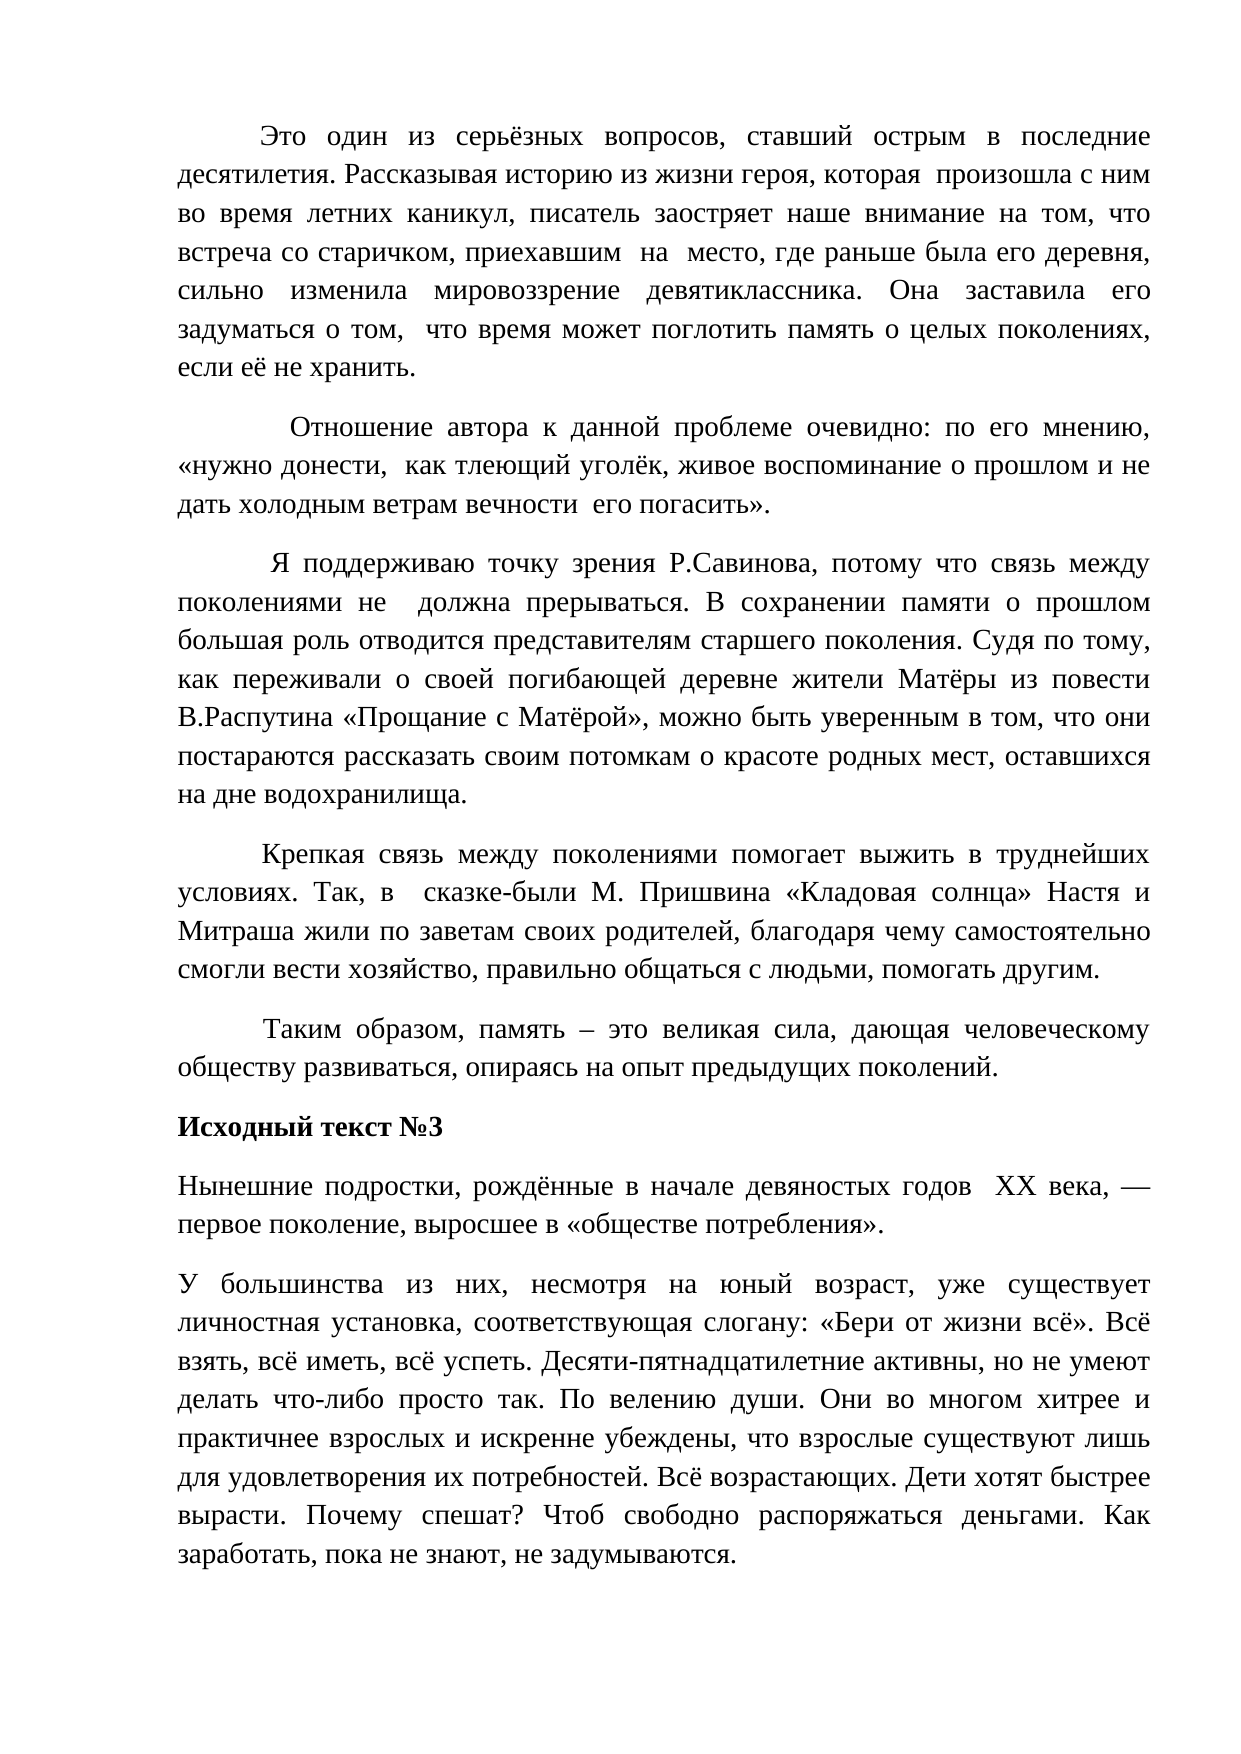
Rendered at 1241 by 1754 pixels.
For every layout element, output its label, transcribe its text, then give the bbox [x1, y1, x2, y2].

text Нынешние подростки, рождённые в начале девяностых годов ХХ века, —первое поколение, выросшее в «обществе потребления». [177, 1168, 1152, 1240]
text Исходный текст №3 [177, 1109, 1152, 1142]
text Таким образом, память – это великая сила, дающая человеческому обществу развиваться, опираясь на опыт предыдущих поколений. [177, 1011, 1152, 1083]
text Я поддерживаю точку зрения Р.Савинова, потому что связь между поколениями не должна прерываться. В сохранении памяти о прошлом большая роль отводится представителям старшего поколения. Судя по тому, как переживали о своей погибающей деревне жители Матёры из повести В.Распутина «Прощание с Матёрой», можно быть уверенным в том, что они постараются рассказать своим потомкам о красоте родных мест, оставшихся на дне водохранилища. [177, 545, 1152, 810]
text Крепкая связь между поколениями помогает выжить в труднейших условиях. Так, в сказке-были М. Пришвина «Кладовая солнца» Настя и Митраша жили по заветам своих родителей, благодаря чему самостоятельно смогли вести хозяйство, правильно общаться с людьми, помогать другим. [177, 836, 1152, 985]
text У большинства из них, несмотря на юный возраст, уже существует личностная установка, соответствующая слогану: «Бери от жизни всё». Всё взять, всё иметь, всё успеть. Десяти-пятнадцатилетние активны, но не умеют делать что-либо просто так. По велению души. Они во многом хитрее и практичнее взрослых и искренне убеждены, что взрослые существуют лишь для удовлетворения их потребностей. Всё возрастающих. Дети хотят быстрее вырасти. Почему спешат? Чтоб свободно распоряжаться деньгами. Как заработать, пока не знают, не задумываются. [177, 1266, 1152, 1569]
text Это один из серьёзных вопросов, ставший острым в последние десятилетия. Рассказывая историю из жизни героя, которая произошла с ним во время летних каникул, писатель заостряет наше внимание на том, что встреча со старичком, приехавшим на место, где раньше была его деревня, сильно изменила мировоззрение девятиклассника. Она заставила его задуматься о том, что время может поглотить память о целых поколениях, если её не хранить. [177, 118, 1152, 383]
text Отношение автора к данной проблеме очевидно: по его мнению, «нужно донести, как тлеющий уголёк, живое воспоминание о прошлом и не дать холодным ветрам вечности его погасить». [177, 409, 1152, 519]
